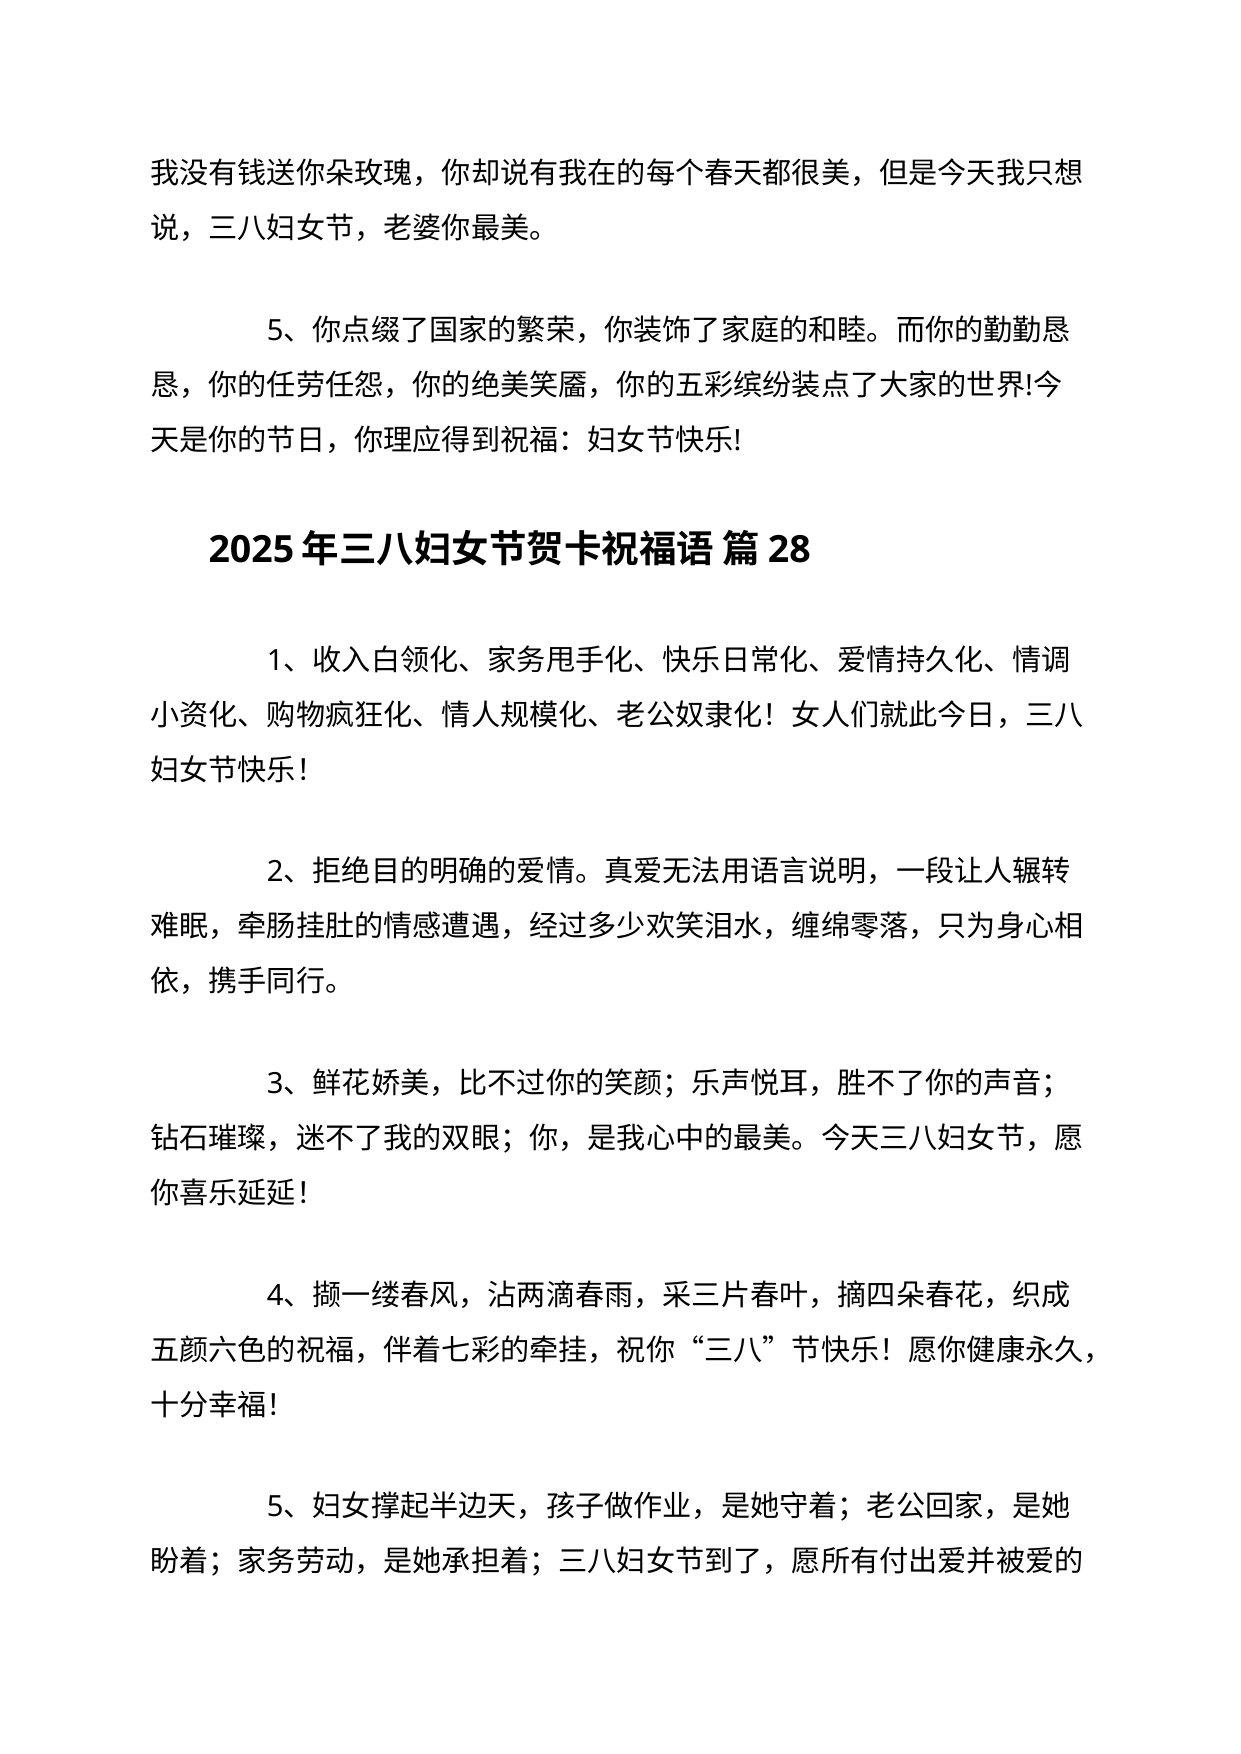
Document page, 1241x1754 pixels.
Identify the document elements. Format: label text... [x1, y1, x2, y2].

text 3、鲜花娇美，比不过你的笑颜；乐声悦耳，胜不了你的声音；钻石璀璨，迷不了我的双眼；你，是我心中的最美。今天三八妇女节，愿你喜乐延延！ [150, 1059, 1090, 1212]
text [150, 150, 1090, 247]
text 4、撷一缕春风，沾两滴春雨，采三片春叶，摘四朵春花，织成五颜六色的祝福，伴着七彩的牵挂，祝你“三八”节快乐！愿你健康永久，十分幸福！ [150, 1271, 1090, 1423]
text 2、拒绝目的明确的爱情。真爱无法用语言说明，一段让人辗转难眠，牵肠挂肚的情感遭遇，经过多少欢笑泪水，缠绵零落，只为身心相依，携手同行。 [150, 848, 1090, 1000]
text 5、你点缀了国家的繁荣，你装饰了家庭的和睦。而你的勤勤恳恳，你的任劳任怨，你的绝美笑靥，你的五彩缤纷装点了大家的世界!今天是你的节日，你理应得到祝福：妇女节快乐! [150, 307, 1090, 459]
text 1、收入白领化、家务甩手化、快乐日常化、爱情持久化、情调小资化、购物疯狂化、情人规模化、老公奴隶化！女人们就此今日，三八妇女节快乐！ [150, 636, 1090, 788]
text 2025年三八妇女节贺卡祝福语 篇28 [150, 519, 1090, 573]
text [150, 1483, 1090, 1580]
